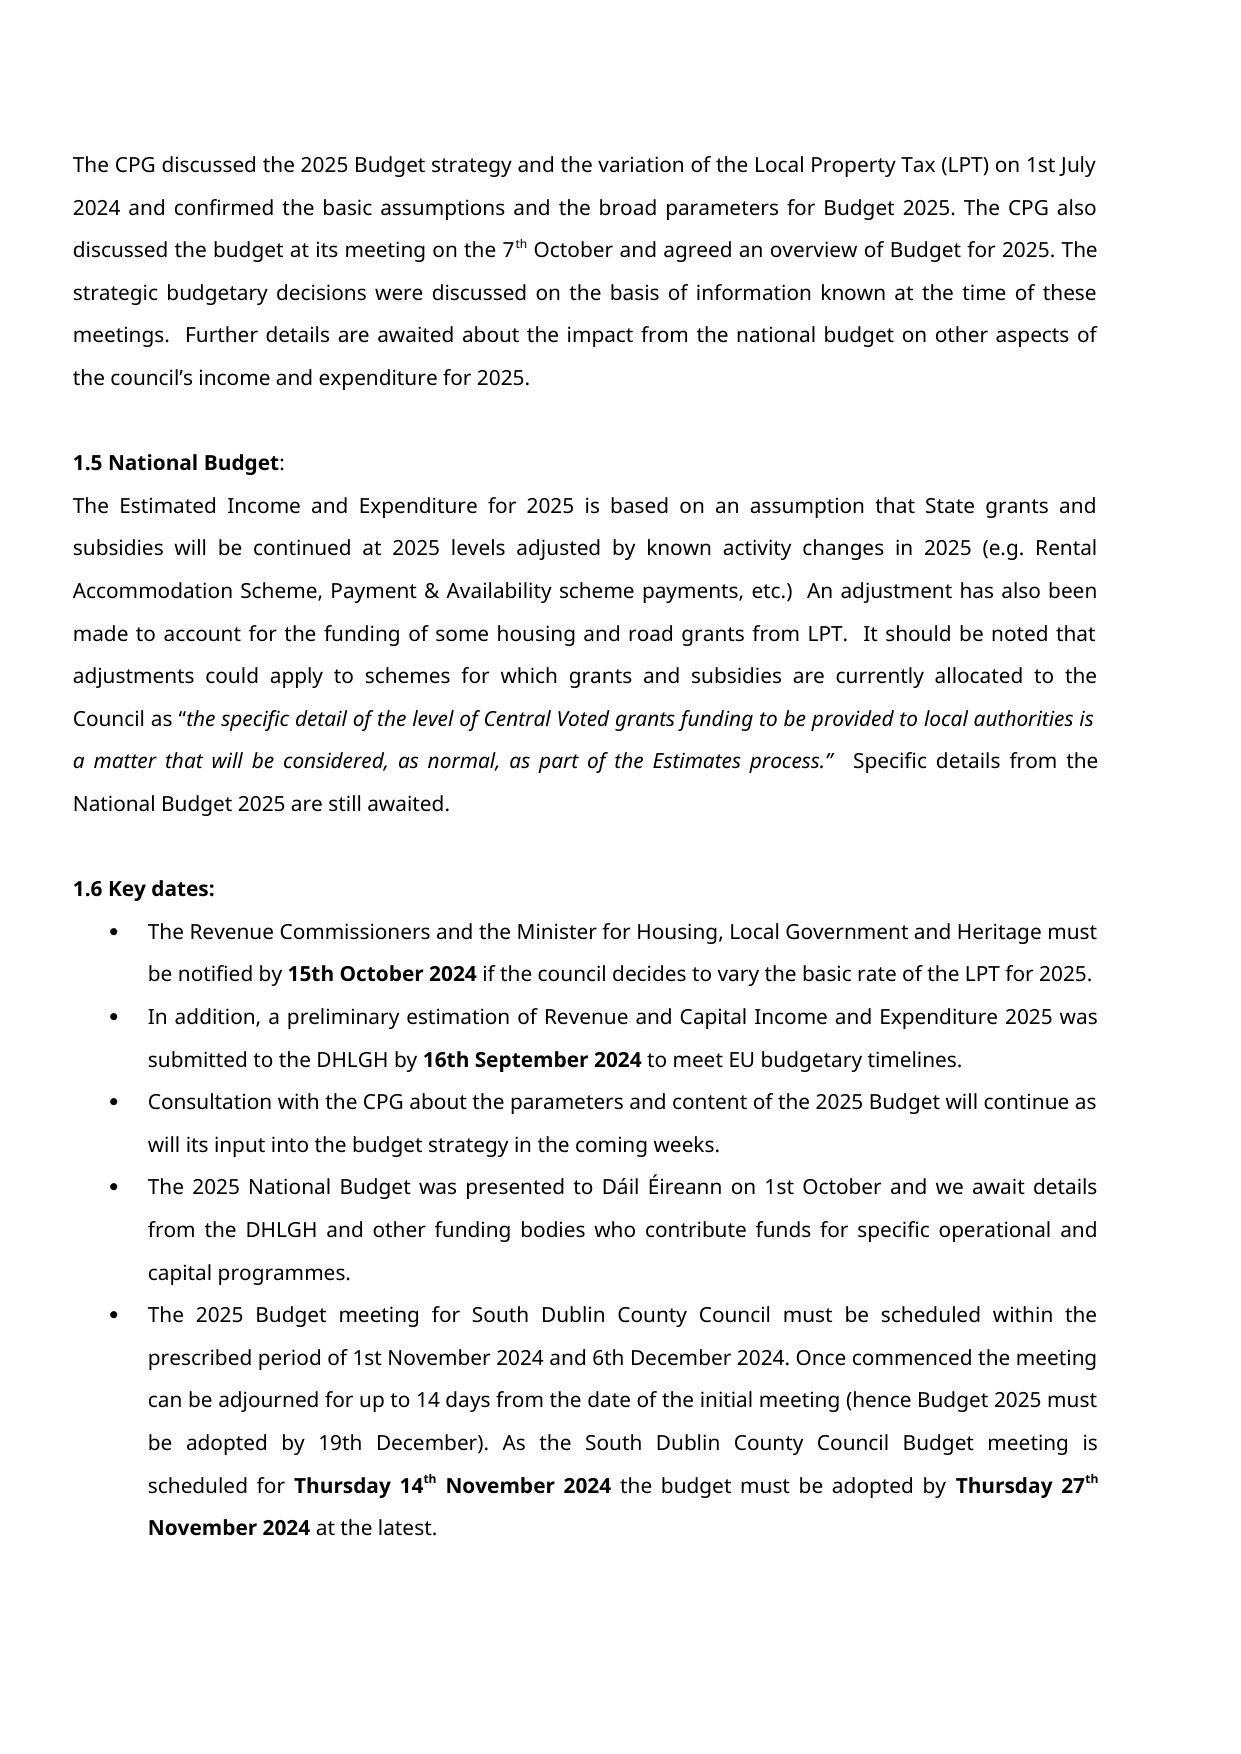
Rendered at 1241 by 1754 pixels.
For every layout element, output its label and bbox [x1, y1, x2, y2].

table_cell [61, 150, 1110, 1596]
